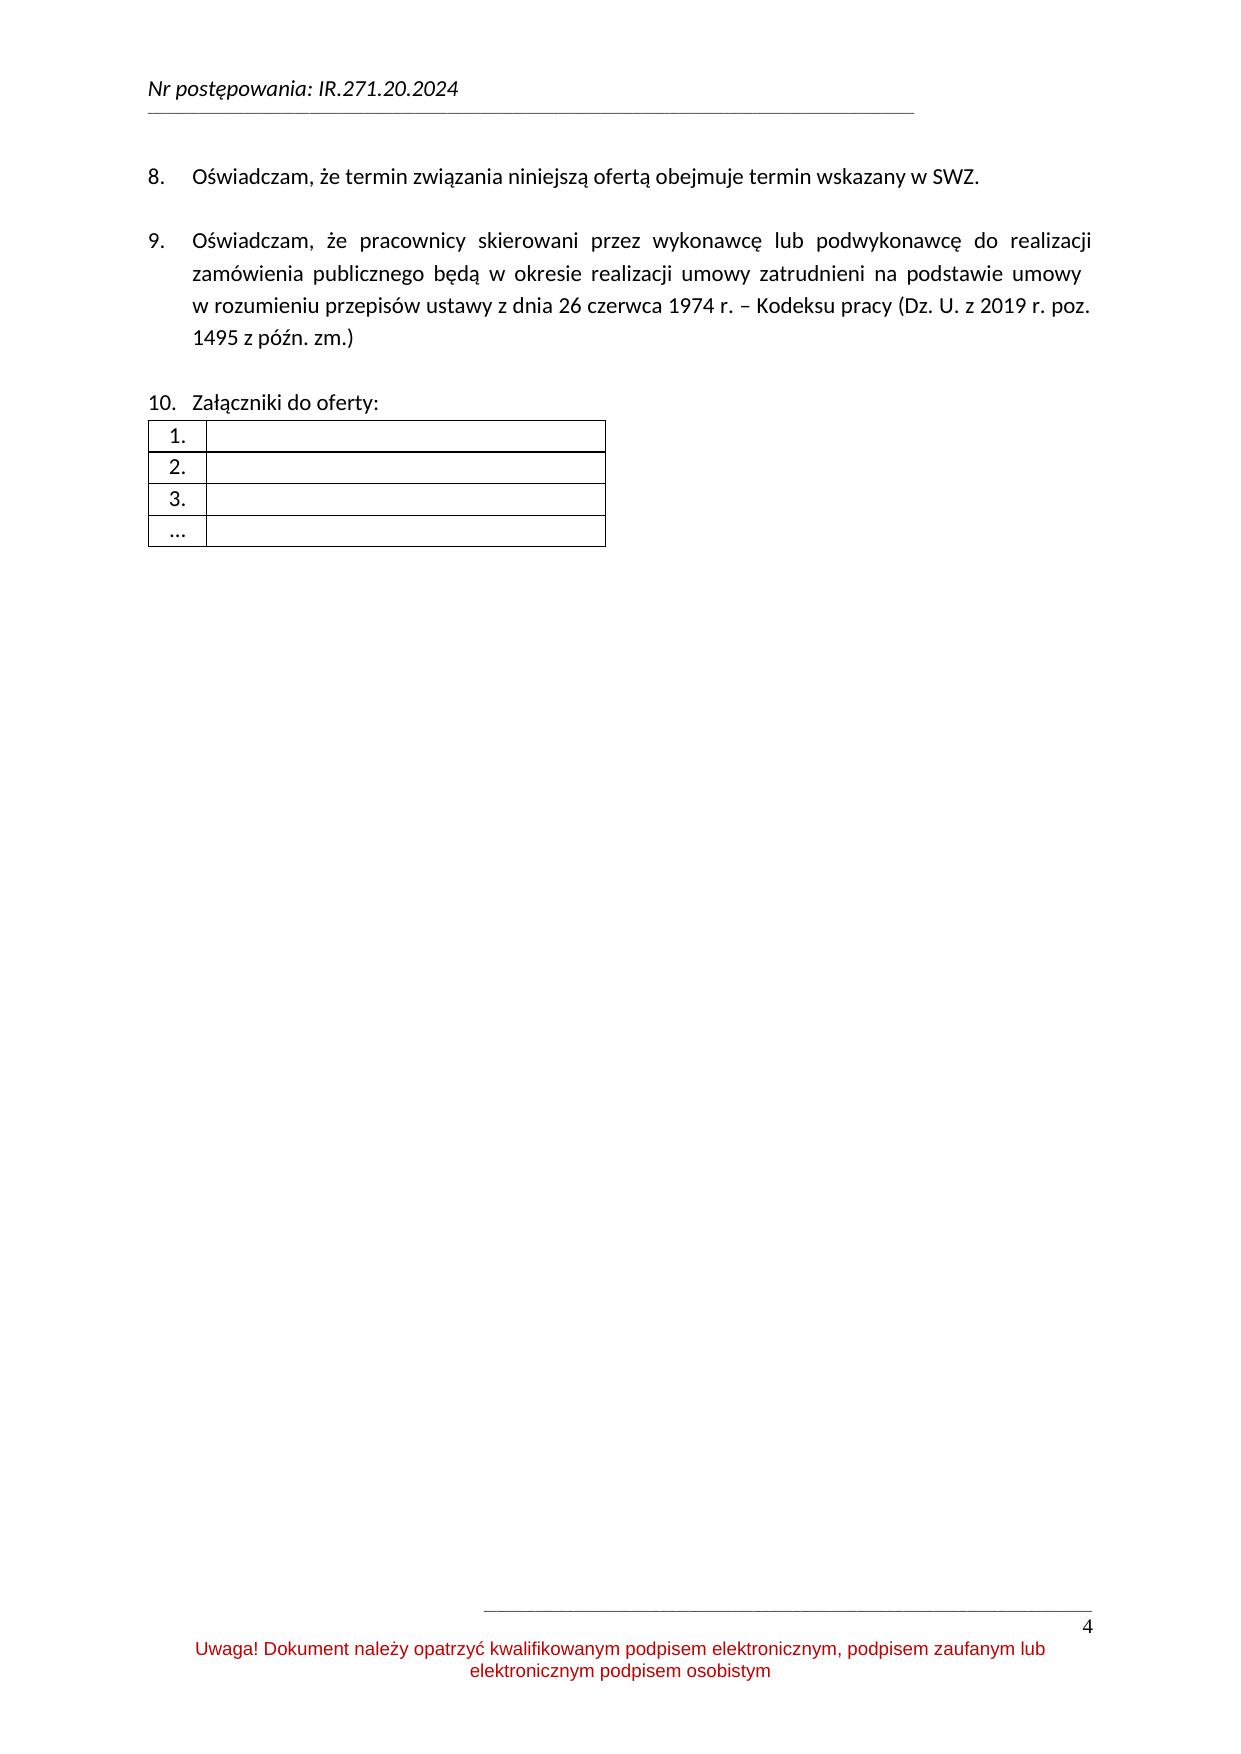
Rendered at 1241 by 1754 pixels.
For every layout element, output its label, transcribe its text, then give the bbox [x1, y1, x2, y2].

list Oświadczam, że termin związania niniejszą ofertą obejmuje termin wskazany w SWZ. [148, 162, 1093, 190]
list Oświadczam, że pracownicy skierowani przez wykonawcę lub podwykonawcę do realizacji zamówienia publicznego będą w okresie realizacji umowy zatrudnieni na podstawie umowy w rozumieniu przepisów ustawy z dnia 26 czerwca 1974 r. – Kodeksu pracy (Dz. U. z 2019 r. poz. 1495 z późn. zm.) [148, 227, 1093, 351]
table_cell [207, 516, 605, 546]
table_header [207, 421, 605, 451]
list Załączniki do oferty: [148, 388, 1093, 416]
table_cell … [149, 516, 206, 546]
table_cell [207, 453, 605, 483]
table_cell [207, 484, 605, 514]
table_cell 2. [149, 453, 206, 483]
table_cell 3. [149, 484, 206, 514]
table_header 1. [149, 421, 206, 451]
